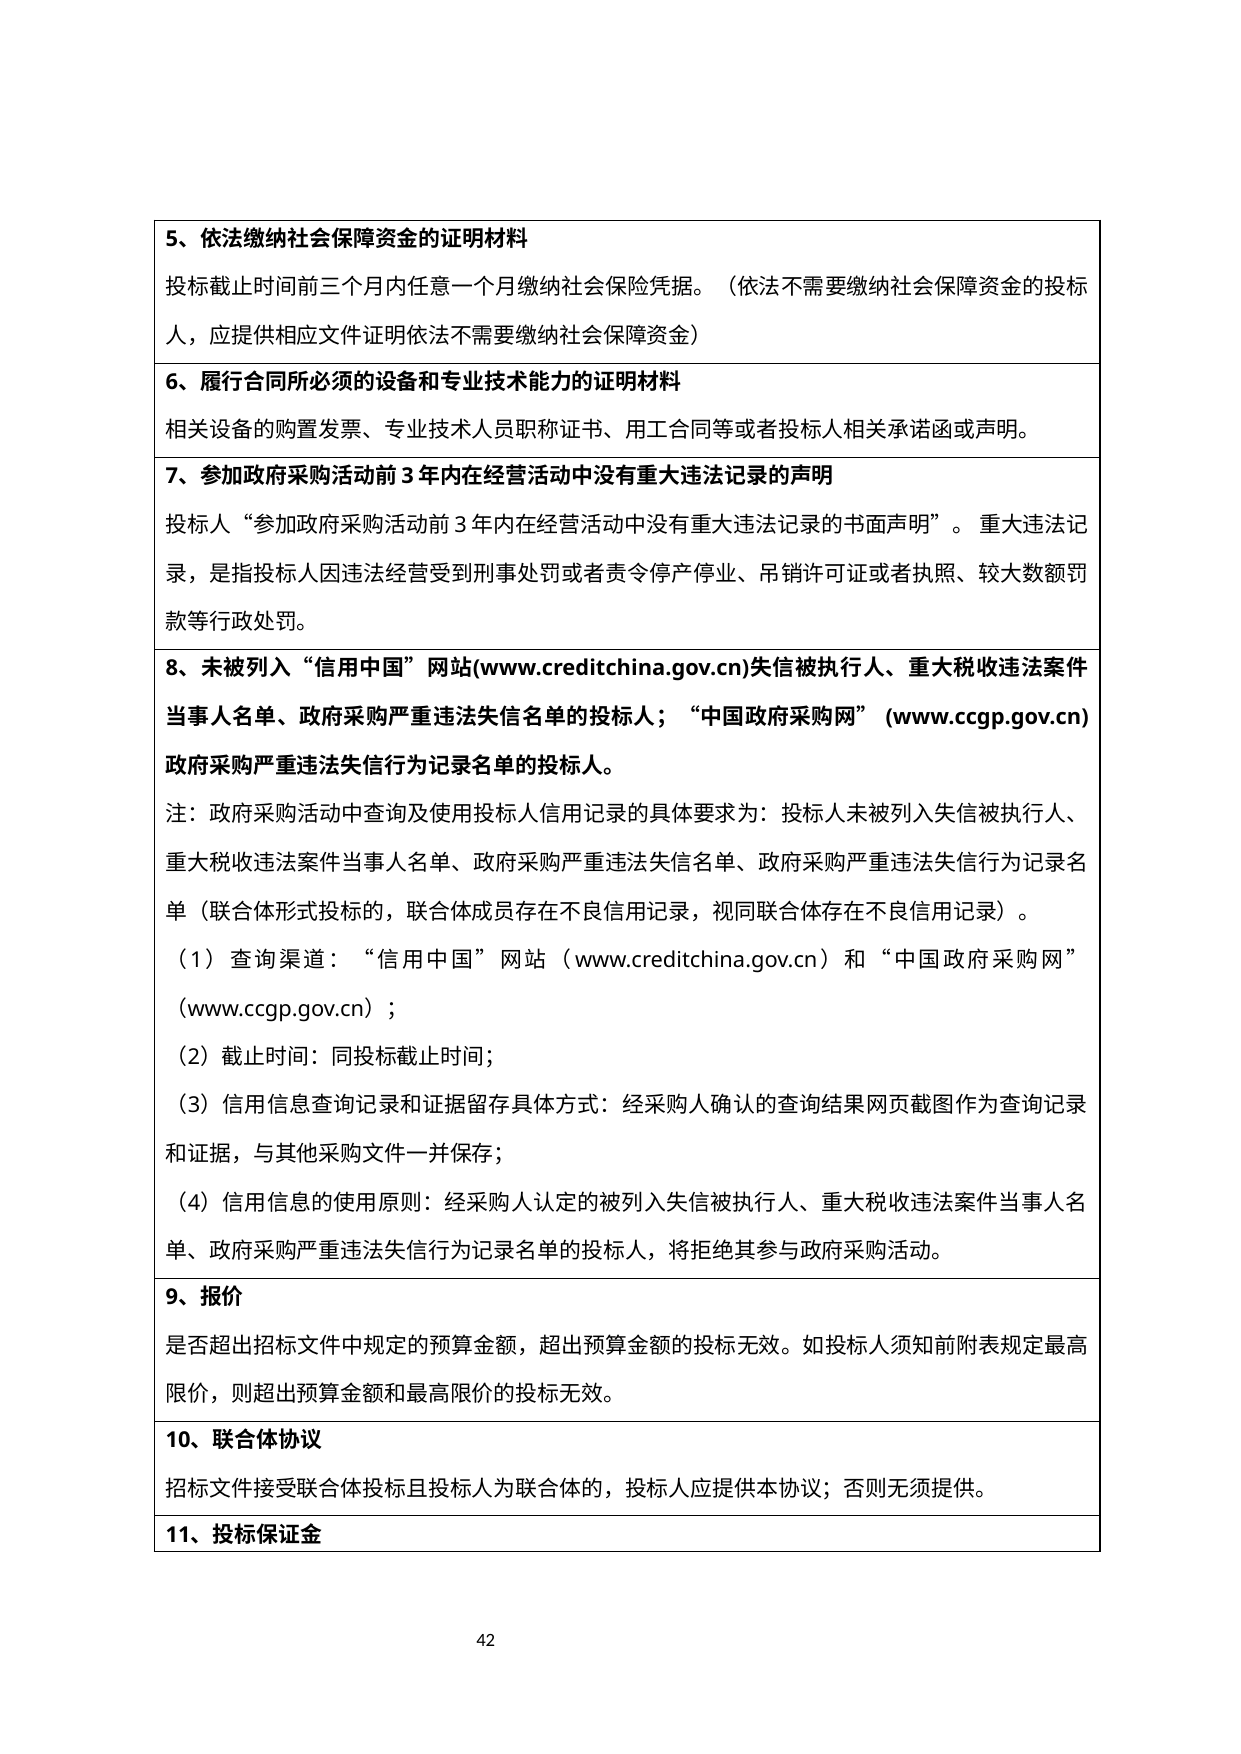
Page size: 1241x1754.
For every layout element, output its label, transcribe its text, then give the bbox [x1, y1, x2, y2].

table_cell 9、报价 是否超出招标文件中规定的预算金额，超出预算金额的投标无效。如投标人须知前附表规定最高限价，则超出预算金额和最高限价的投标无效。 [155, 1279, 1099, 1421]
table_cell 10、联合体协议 招标文件接受联合体投标且投标人为联合体的，投标人应提供本协议；否则无须提供。 [155, 1422, 1099, 1515]
table_cell 5、依法缴纳社会保障资金的证明材料 投标截止时间前三个月内任意一个月缴纳社会保险凭据。（依法不需要缴纳社会保障资金的投标人，应提供相应文件证明依法不需要缴纳社会保障资金） [155, 221, 1099, 363]
table_cell 7、参加政府采购活动前3年内在经营活动中没有重大违法记录的声明 投标人“参加政府采购活动前3年内在经营活动中没有重大违法记录的书面声明”。 重大违法记录，是指投标人因违法经营受到刑事处罚或者责令停产停业、吊销许可证或者执照、较大数额罚款等行政处罚。 [155, 458, 1099, 649]
table_cell 8、未被列入“信用中国”网站(www.creditchina.gov.cn)失信被执行人、重大税收违法案件当事人名单、政府采购严重违法失信名单的投标人；“中国政府采购网” (www.ccgp.gov.cn)政府采购严重违法失信行为记录名单的投标人。 注：政府采购活动中查询及使用投标人信用记录的具体要求为：投标人未被列入失信被执行人、重大税收违法案件当事人名单、政府采购严重违法失信名单、政府采购严重违法失信行为记录名单（联合体形式投标的，联合体成员存在不良信用记录，视同联合体存在不良信用记录）。 （1）查询渠道：“信用中国”网站（www.creditchina.gov.cn）和“中国政府采购网”（www.ccgp.gov.cn）； （2）截止时间：同投标截止时间； （3）信用信息查询记录和证据留存具体方式：经采购人确认的查询结果网页截图作为查询记录和证据，与其他采购文件一并保存； （4）信用信息的使用原则：经采购人认定的被列入失信被执行人、重大税收违法案件当事人名单、政府采购严重违法失信行为记录名单的投标人，将拒绝其参与政府采购活动。 [155, 650, 1099, 1278]
table_cell 6、履行合同所必须的设备和专业技术能力的证明材料 相关设备的购置发票、专业技术人员职称证书、用工合同等或者投标人相关承诺函或声明。 [155, 364, 1099, 457]
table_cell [155, 1516, 1099, 1551]
